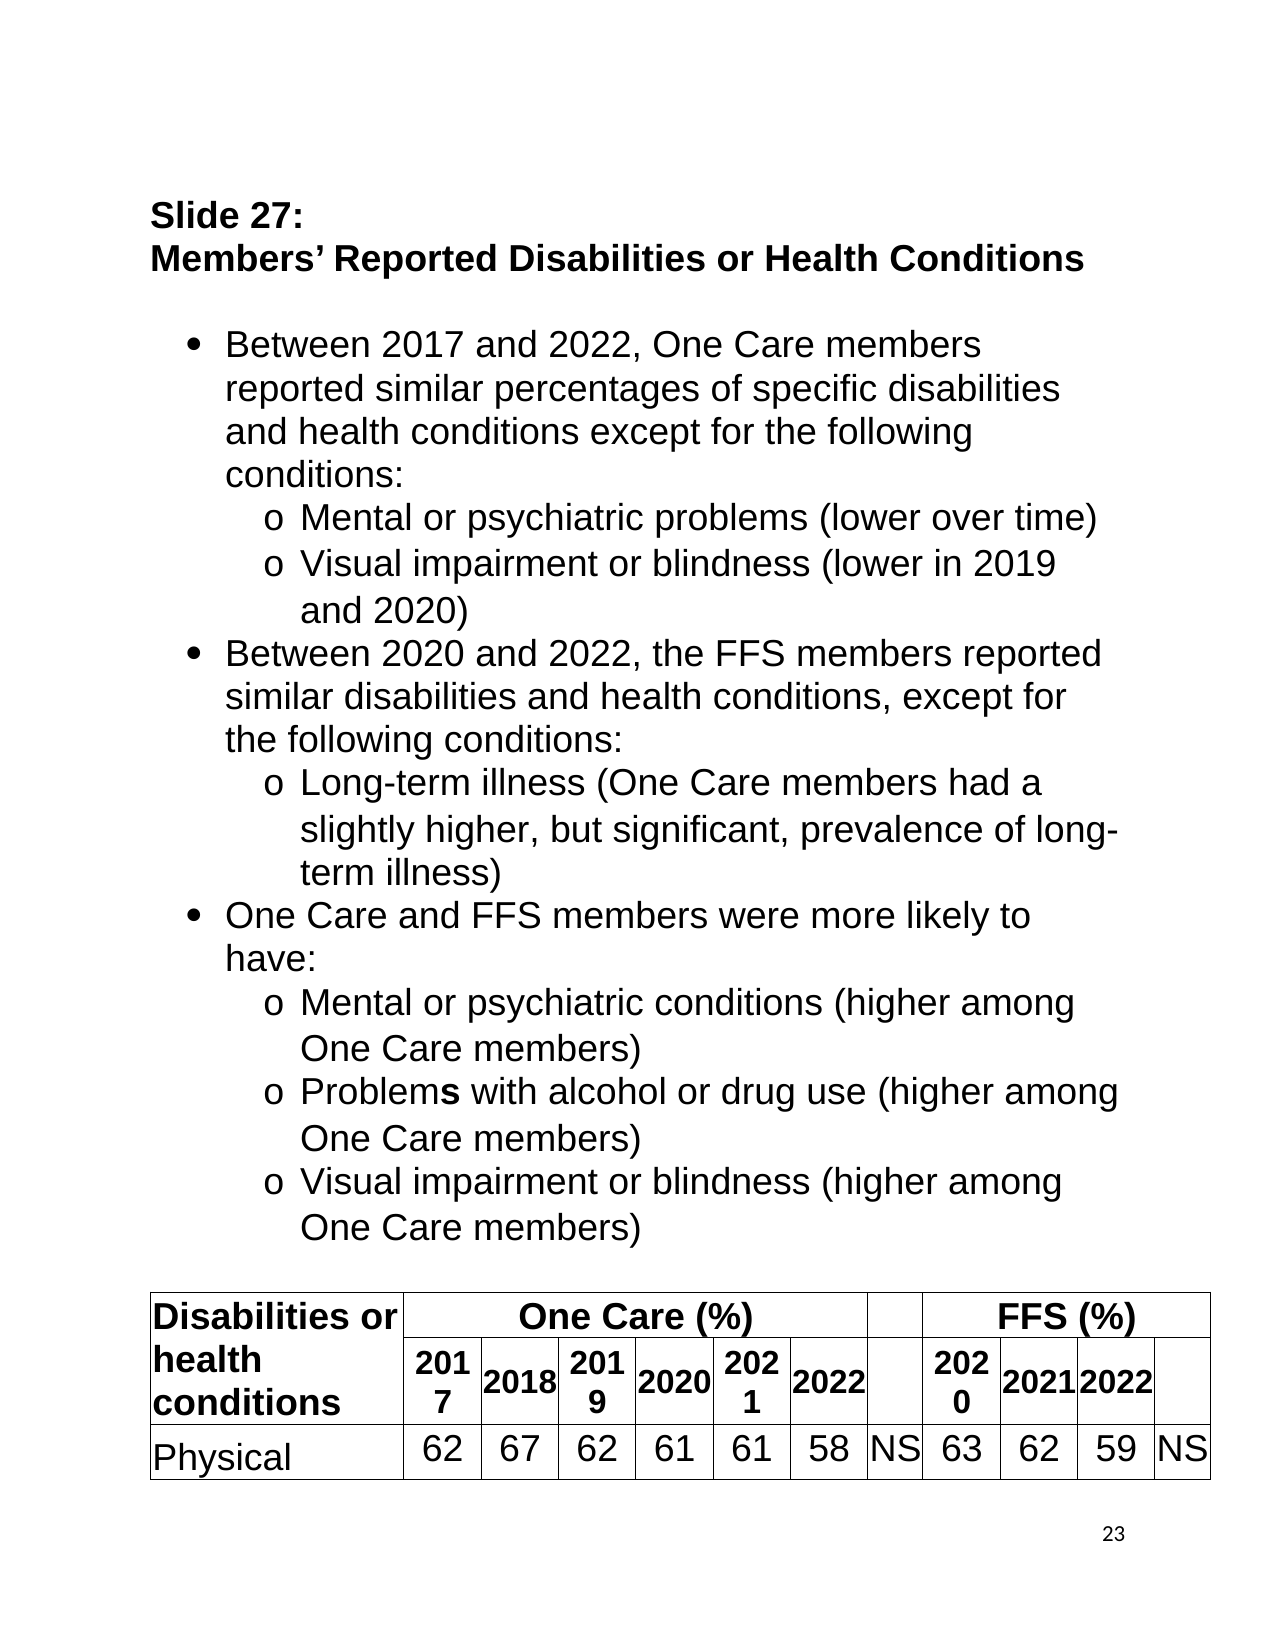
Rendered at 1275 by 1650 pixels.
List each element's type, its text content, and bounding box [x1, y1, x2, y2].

table_cell NS [1155, 1425, 1210, 1479]
table_cell 2022 [791, 1338, 867, 1423]
table_header Disabilities or health conditions [151, 1293, 403, 1423]
table_cell 2021 [1001, 1338, 1077, 1423]
table_header [868, 1293, 922, 1337]
list Long-term illness (One Care members had a slightly higher, but significant, prevalence of long-term illness) [262, 761, 1125, 893]
table_cell 2019 [559, 1338, 635, 1423]
table_cell 2017 [404, 1338, 481, 1423]
table_cell 2018 [482, 1338, 558, 1423]
table_header FFS (%) [923, 1293, 1210, 1337]
table_cell 61 [714, 1425, 790, 1479]
table_cell 2022 [1078, 1338, 1154, 1423]
list Mental or psychiatric conditions (higher among One Care members) [262, 980, 1125, 1069]
table_cell 62 [404, 1425, 481, 1479]
table_cell 61 [636, 1425, 713, 1479]
list Mental or psychiatric problems (lower over time) [262, 495, 1125, 542]
table_cell 58 [791, 1425, 867, 1479]
list Problems with alcohol or drug use (higher among One Care members) [262, 1069, 1125, 1159]
table_cell 59 [1078, 1425, 1154, 1479]
table_header One Care (%) [404, 1293, 867, 1337]
table_cell 67 [482, 1425, 558, 1479]
table_cell [1155, 1338, 1210, 1423]
table_cell 62 [559, 1425, 635, 1479]
list Visual impairment or blindness (lower in 2019 and 2020) [262, 542, 1125, 631]
list Between 2020 and 2022, the FFS members reported similar disabilities and health conditions, except for the following conditions: [187, 631, 1125, 761]
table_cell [151, 1425, 403, 1479]
table_cell NS [868, 1425, 922, 1479]
list Between 2017 and 2022, One Care members reported similar percentages of specific disabilities and health conditions except for the following conditions: [187, 322, 1125, 495]
subtitle Slide 27: Members’ Reported Disabilities or Health Conditions [150, 193, 1125, 279]
list Visual impairment or blindness (higher among One Care members) [262, 1159, 1125, 1248]
table_cell 2021 [714, 1338, 790, 1423]
table_cell 62 [1001, 1425, 1077, 1479]
table_cell 2020 [923, 1338, 1000, 1423]
table_cell 2020 [636, 1338, 713, 1423]
table_cell 63 [923, 1425, 1000, 1479]
list One Care and FFS members were more likely to have: [187, 893, 1125, 980]
table_cell [868, 1338, 922, 1423]
